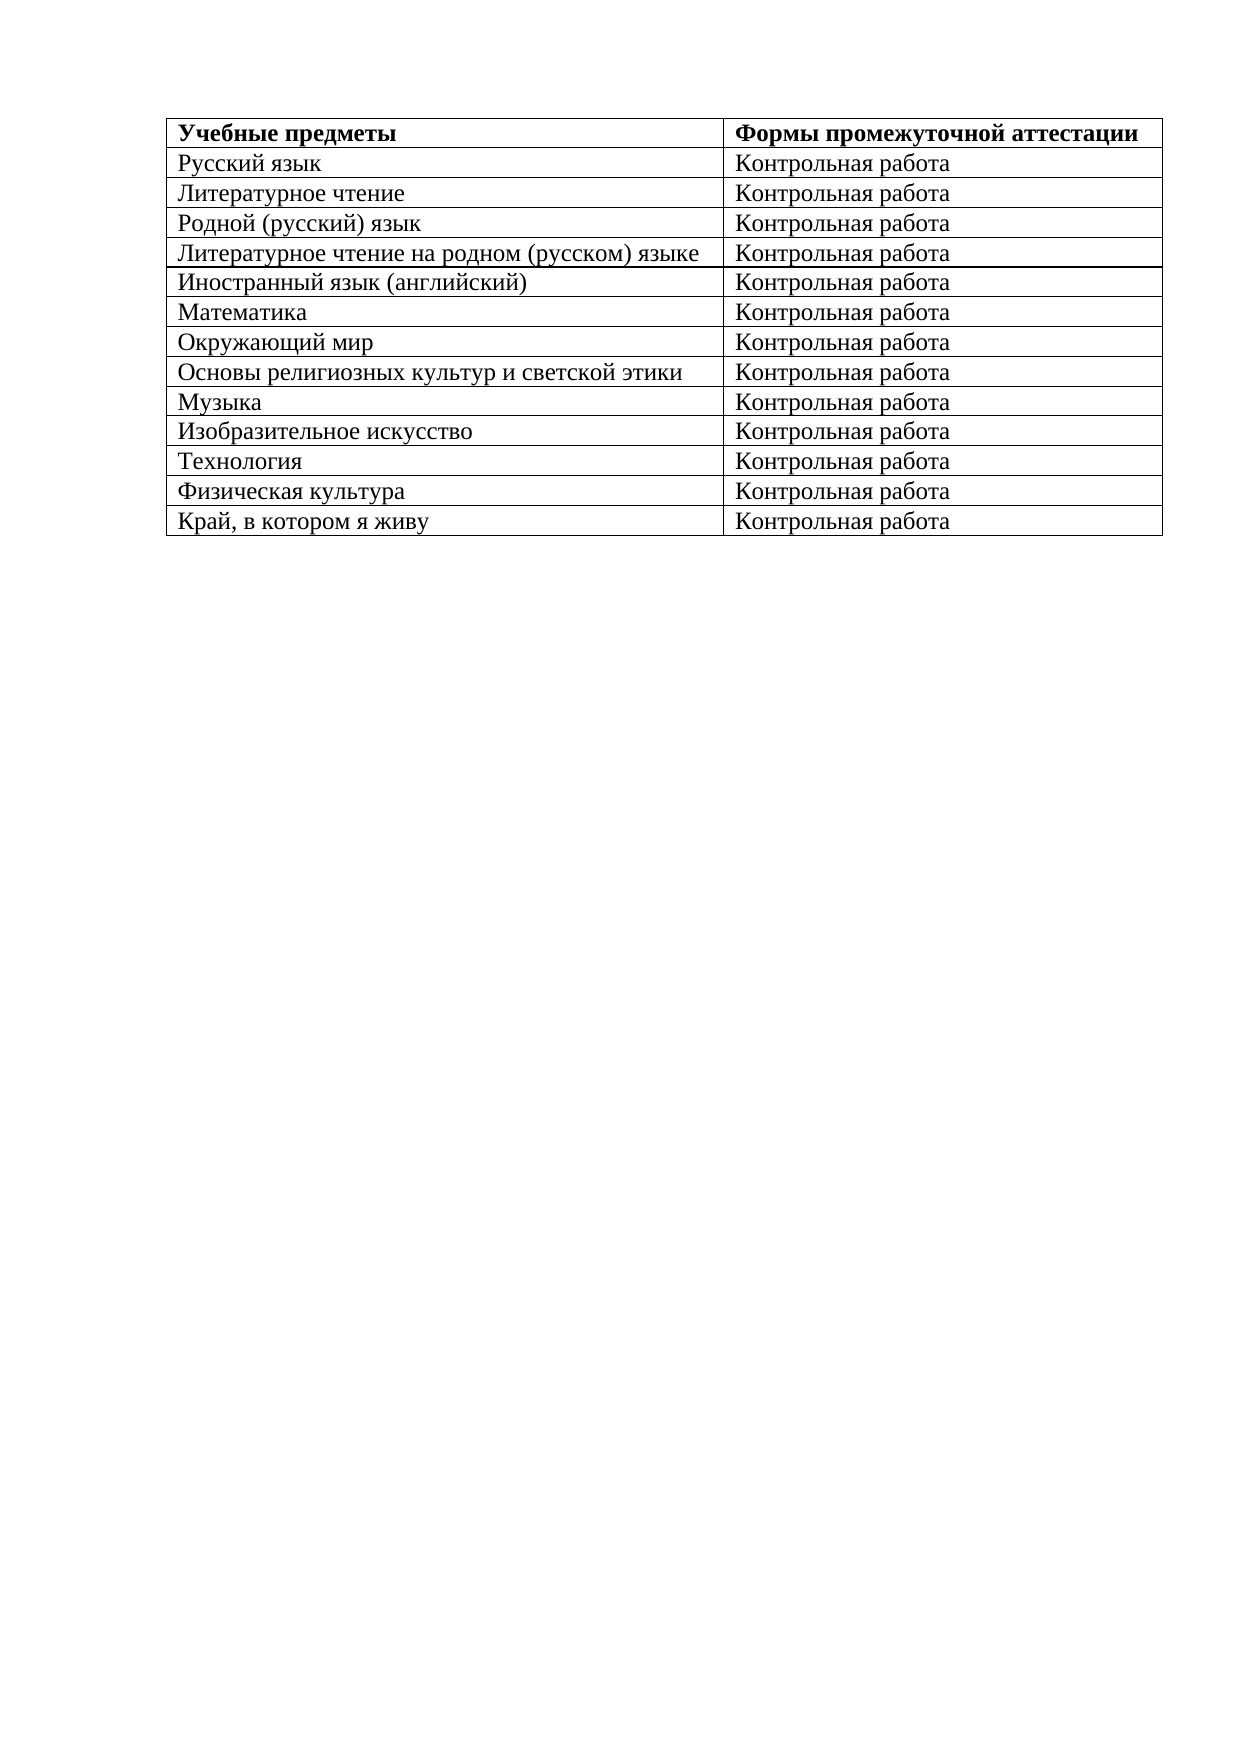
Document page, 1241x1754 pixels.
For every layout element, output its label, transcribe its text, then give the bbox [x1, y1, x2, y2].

table_cell Технология [167, 446, 723, 475]
table_cell Русский язык [167, 148, 723, 177]
table_cell Контрольная работа [724, 387, 1162, 415]
table_cell Контрольная работа [724, 208, 1162, 237]
table_cell Иностранный язык (английский) [167, 268, 723, 296]
table_cell Контрольная работа [724, 476, 1162, 505]
table_cell Изобразительное искусство [167, 416, 723, 445]
table_cell Контрольная работа [724, 178, 1162, 207]
table_cell Математика [167, 297, 723, 326]
table_cell Контрольная работа [724, 238, 1162, 266]
table_cell Литературное чтение на родном (русском) языке [167, 238, 723, 266]
table_cell Основы религиозных культур и светской этики [167, 357, 723, 386]
table_cell Физическая культура [167, 476, 723, 505]
table_cell Контрольная работа [724, 148, 1162, 177]
table_cell Музыка [167, 387, 723, 415]
table_cell Контрольная работа [724, 268, 1162, 296]
table_cell Контрольная работа [724, 327, 1162, 356]
table_cell Контрольная работа [724, 446, 1162, 475]
table_cell Край, в котором я живу [167, 506, 723, 534]
table_cell Окружающий мир [167, 327, 723, 356]
table_cell Литературное чтение [167, 178, 723, 207]
table_header Формы промежуточной аттестации [724, 119, 1162, 147]
table_cell Контрольная работа [724, 416, 1162, 445]
table_header Учебные предметы [167, 119, 723, 147]
table_cell Контрольная работа [724, 506, 1162, 534]
table_cell Контрольная работа [724, 297, 1162, 326]
table_cell Контрольная работа [724, 357, 1162, 386]
table_cell Родной (русский) язык [167, 208, 723, 237]
